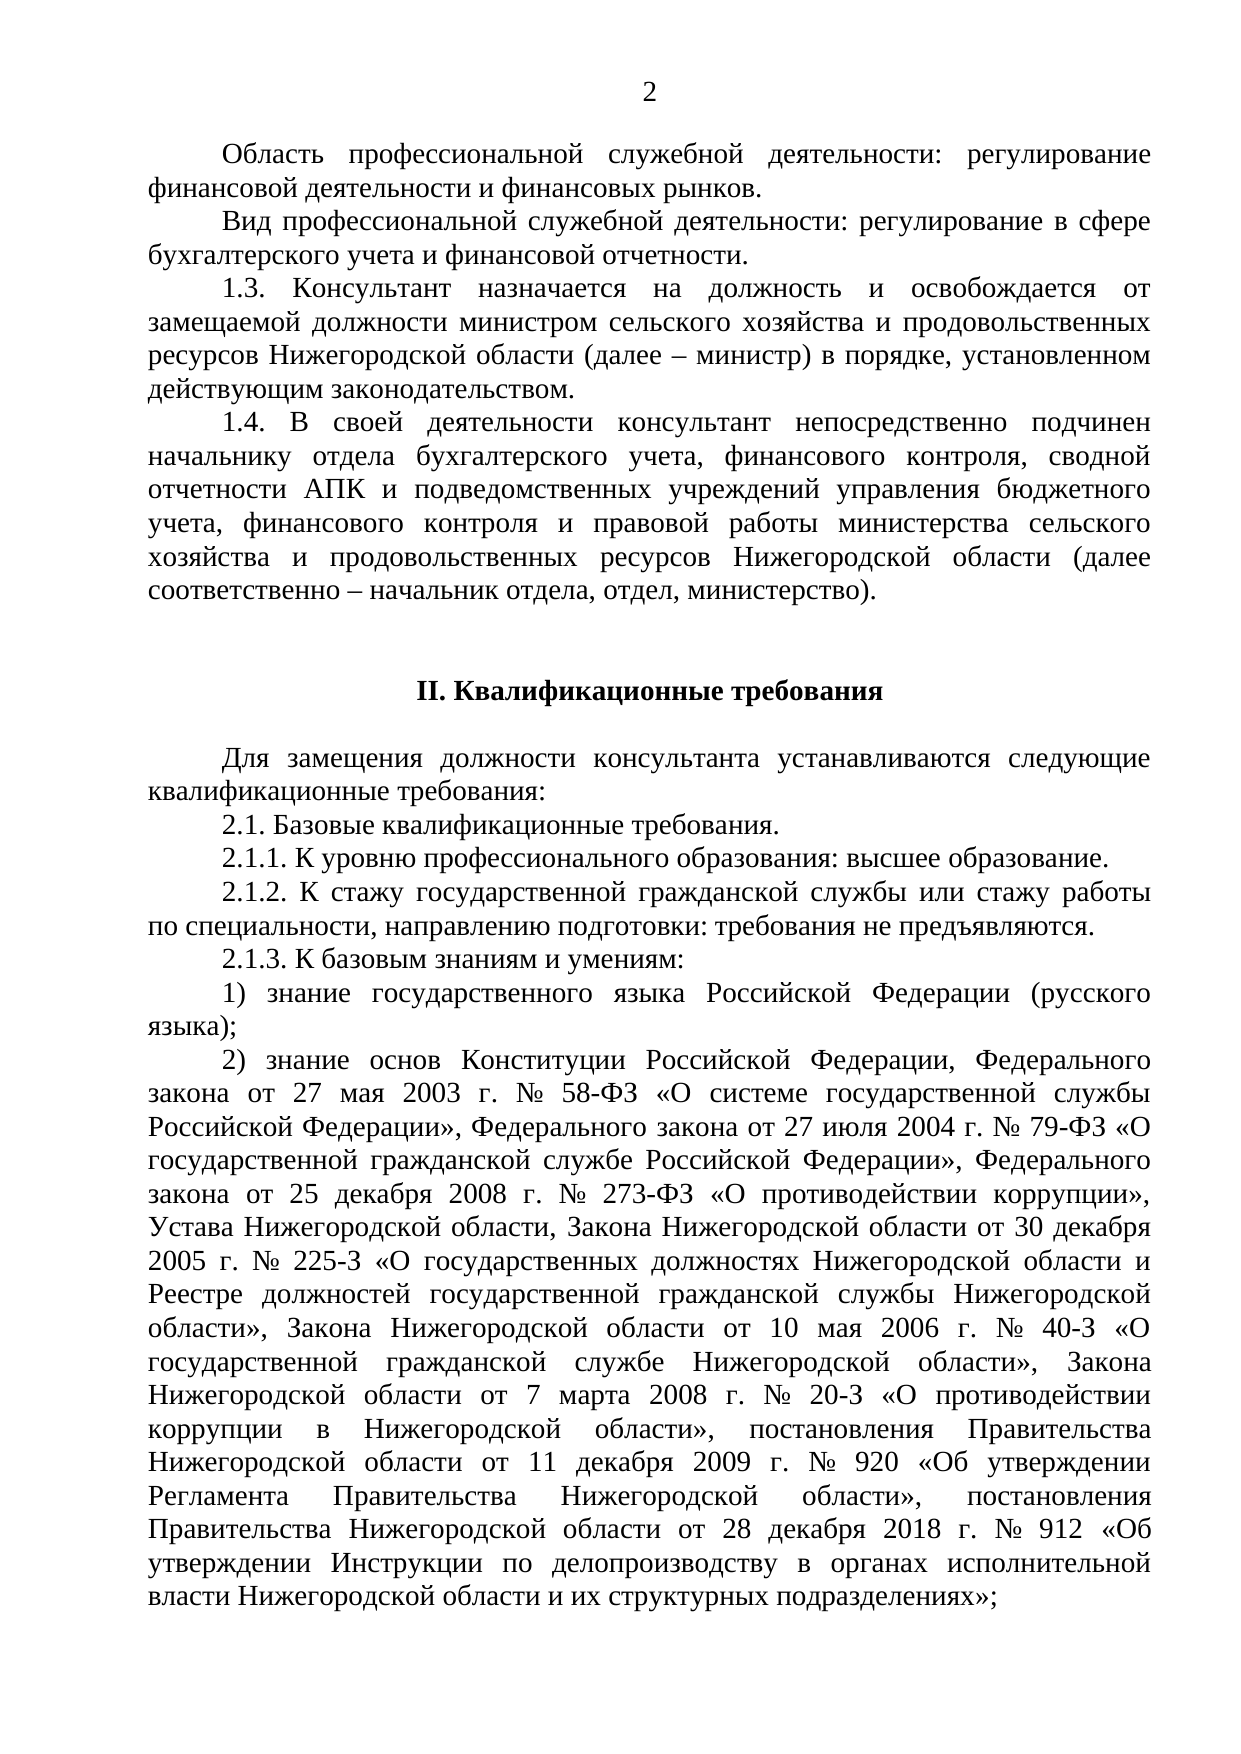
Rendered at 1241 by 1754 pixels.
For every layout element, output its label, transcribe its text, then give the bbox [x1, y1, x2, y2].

text 2.1.1. К уровню профессионального образования: высшее образование. [148, 841, 1152, 874]
text 1.3. Консультант назначается на должность и освобождается от замещаемой должности министром сельского хозяйства и продовольственных ресурсов Нижегородской области (далее – министр) в порядке, установленном действующим законодательством. [148, 270, 1152, 404]
text Для замещения должности консультанта устанавливаются следующие квалификационные требования: [148, 740, 1152, 807]
text 1.4. В своей деятельности консультант непосредственно подчинен начальнику отдела бухгалтерского учета, финансового контроля, сводной отчетности АПК и подведомственных учреждений управления бюджетного учета, финансового контроля и правовой работы министерства сельского хозяйства и продовольственных ресурсов Нижегородской области (далее соответственно – начальник отдела, отдел, министерство). [148, 404, 1152, 606]
text 2.1.3. К базовым знаниям и умениям: [148, 941, 1152, 975]
text 2.1.2. К стажу государственной гражданской службы или стажу работы по специальности, направлению подготовки: требования не предъявляются. [148, 874, 1152, 941]
text II. Квалификационные требования [148, 673, 1152, 706]
text Область профессиональной служебной деятельности: регулирование финансовой деятельности и финансовых рынков. [148, 136, 1152, 203]
text 2) знание основ Конституции Российской Федерации, Федерального закона от 27 мая 2003 г. № 58-ФЗ «О системе государственной службы Российской Федерации», Федерального закона от 27 июля 2004 г. № 79-ФЗ «О государственной гражданской службе Российской Федерации», Федерального закона от 25 декабря 2008 г. № 273-ФЗ «О противодействии коррупции», Устава Нижегородской области, Закона Нижегородской области от 30 декабря 2005 г. № 225-З «О государственных должностях Нижегородской области и Реестре должностей государственной гражданской службы Нижегородской области», Закона Нижегородской области от 10 мая 2006 г. № 40-З «О государственной гражданской службе Нижегородской области», Закона Нижегородской области от 7 марта 2008 г. № 20-З «О противодействии коррупции в Нижегородской области», постановления Правительства Нижегородской области от 11 декабря 2009 г. № 920 «Об утверждении Регламента Правительства Нижегородской области», постановления Правительства Нижегородской области от 28 декабря 2018 г. № 912 «Об утверждении Инструкции по делопроизводству в органах исполнительной власти Нижегородской области и их структурных подразделениях»; [148, 1042, 1152, 1612]
text Вид профессиональной служебной деятельности: регулирование в сфере бухгалтерского учета и финансовой отчетности. [148, 203, 1152, 270]
text 2.1. Базовые квалификационные требования. [148, 807, 1152, 841]
text 1) знание государственного языка Российской Федерации (русского языка); [148, 975, 1152, 1042]
